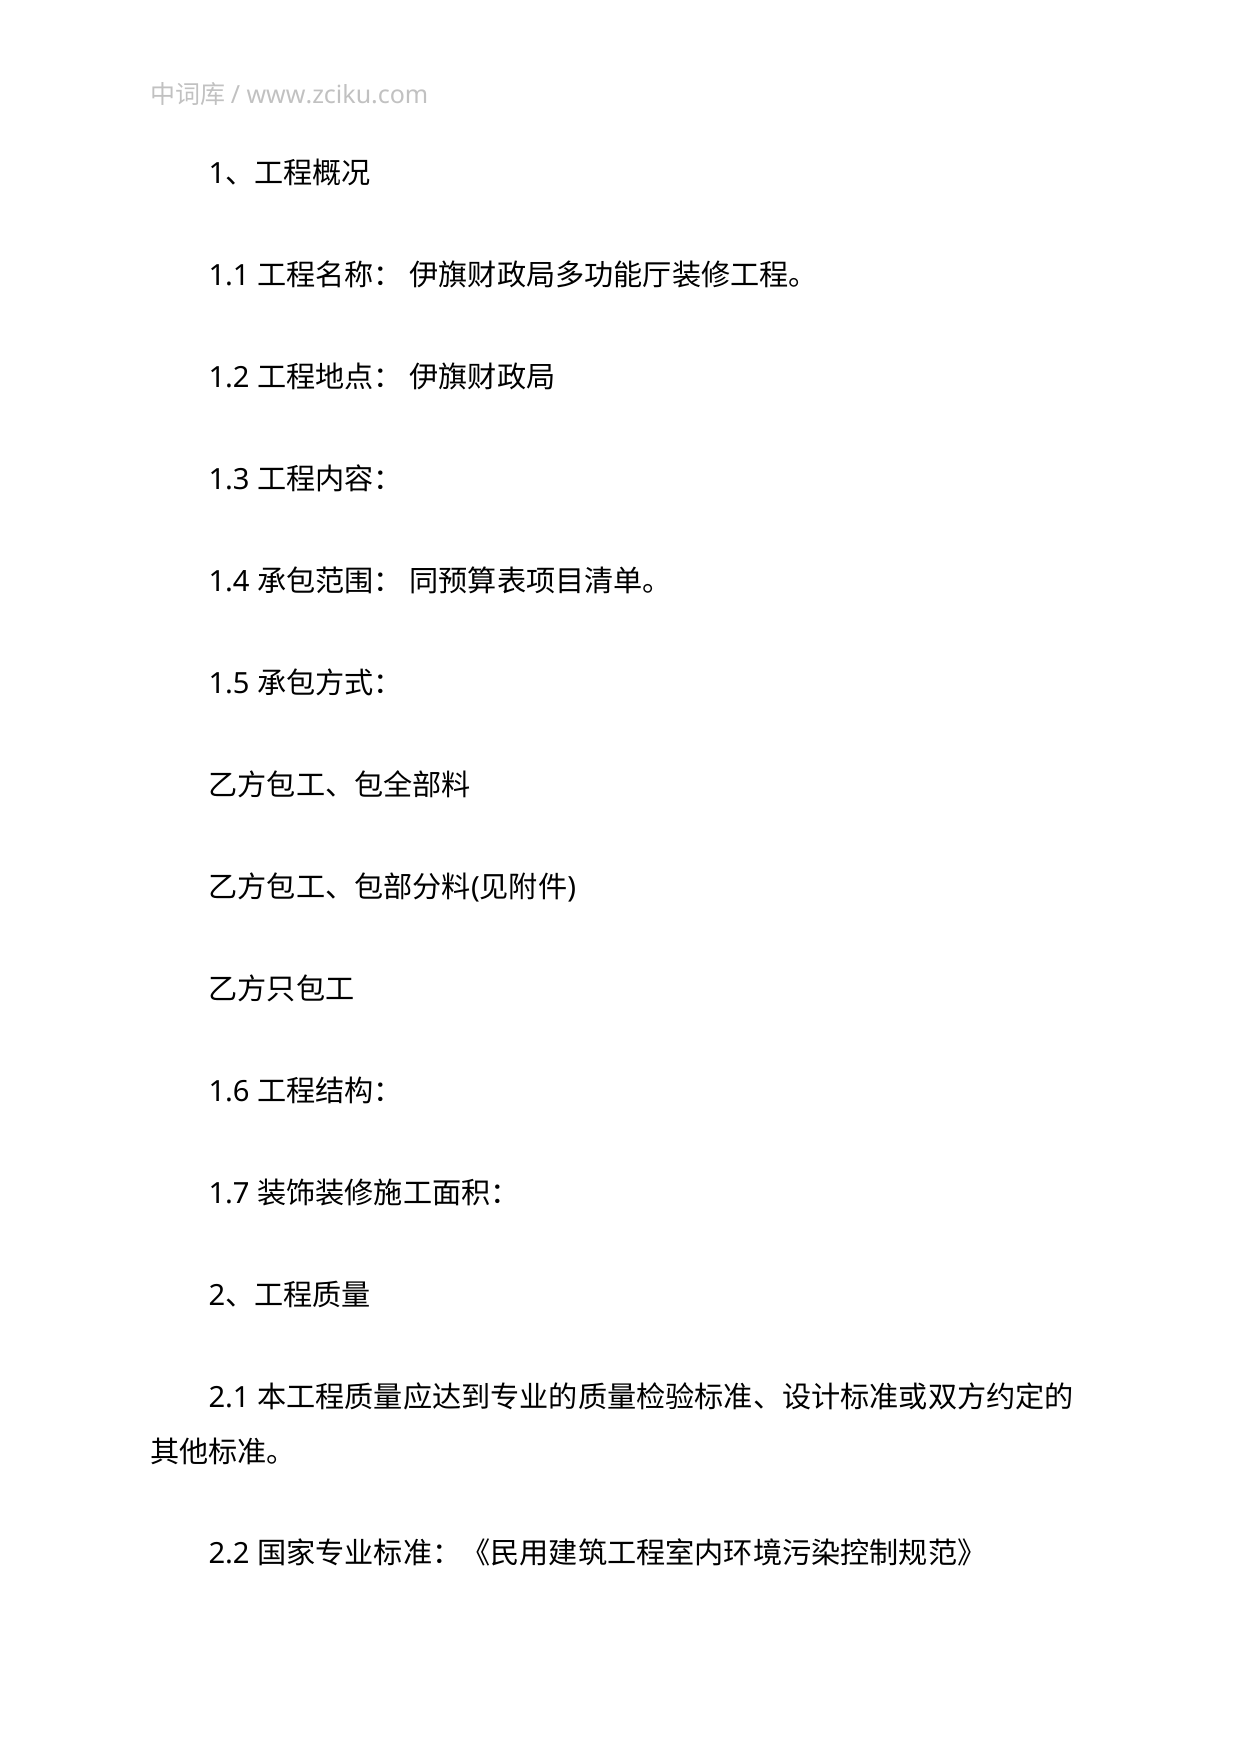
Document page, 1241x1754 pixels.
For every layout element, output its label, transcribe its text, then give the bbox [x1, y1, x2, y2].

text 1.6 工程结构： [150, 1067, 1090, 1110]
text 1.4 承包范围： 同预算表项目清单。 [150, 558, 1090, 600]
text 1.5 承包方式： [150, 660, 1090, 702]
text 2、工程质量 [150, 1271, 1090, 1314]
text 1.2 工程地点： 伊旗财政局 [150, 354, 1090, 396]
text 1.7 装饰装修施工面积： [150, 1169, 1090, 1212]
text 1.1 工程名称： 伊旗财政局多功能厅装修工程。 [150, 252, 1090, 294]
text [150, 1530, 1090, 1572]
text 乙方包工、包全部料 [150, 762, 1090, 804]
text 乙方只包工 [150, 966, 1090, 1008]
text 乙方包工、包部分料(见附件) [150, 864, 1090, 906]
text 1.3 工程内容： [150, 456, 1090, 498]
text 1、工程概况 [150, 150, 1090, 192]
text 2.1 本工程质量应达到专业的质量检验标准、设计标准或双方约定的其他标准。 [150, 1373, 1090, 1471]
